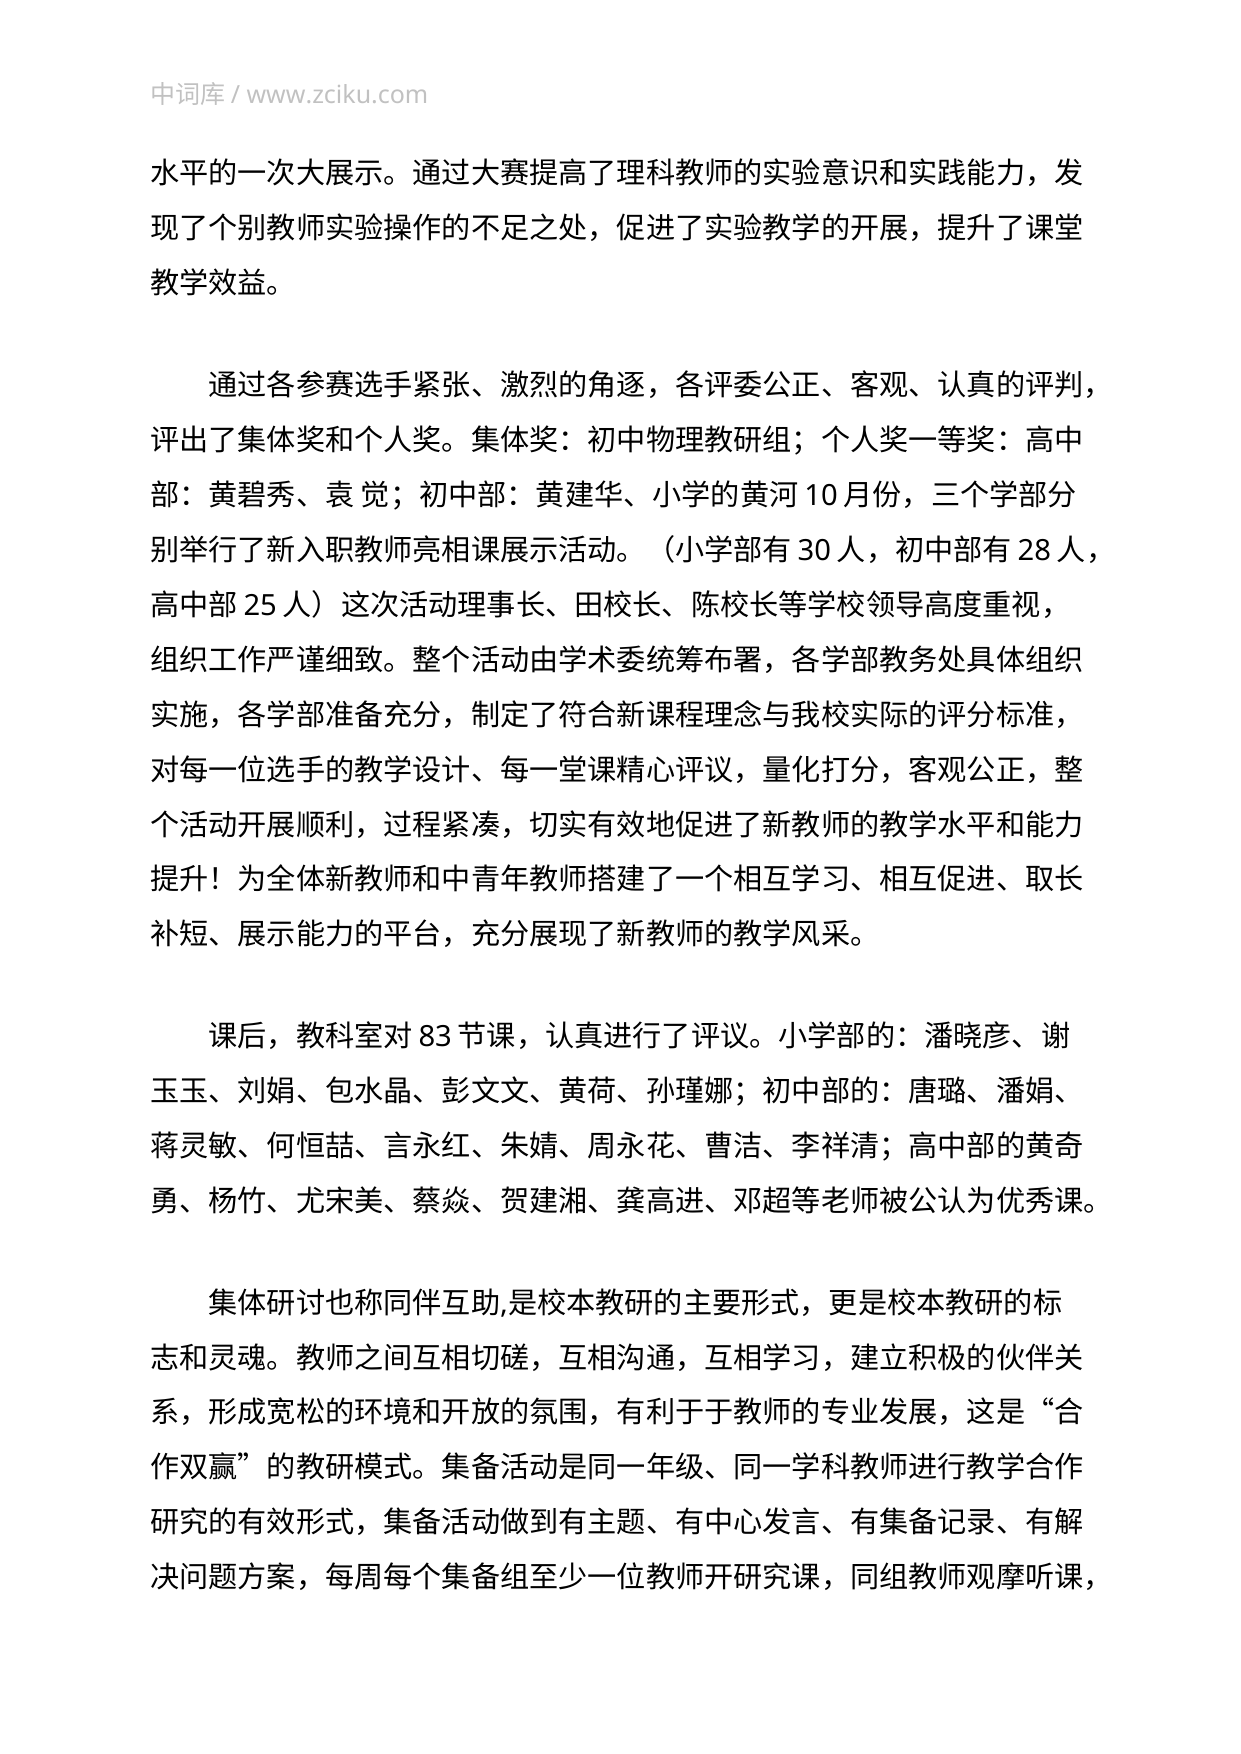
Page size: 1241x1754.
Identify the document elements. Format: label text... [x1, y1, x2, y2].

text 通过各参赛选手紧张、激烈的角逐，各评委公正、客观、认真的评判，评出了集体奖和个人奖。集体奖：初中物理教研组；个人奖一等奖：高中部：黄碧秀、袁 觉；初中部：黄建华、小学的黄河10月份，三个学部分别举行了新入职教师亮相课展示活动。（小学部有30人，初中部有28人，高中部25人）这次活动理事长、田校长、陈校长等学校领导高度重视，组织工作严谨细致。整个活动由学术委统筹布署，各学部教务处具体组织实施，各学部准备充分，制定了符合新课程理念与我校实际的评分标准，对每一位选手的教学设计、每一堂课精心评议，量化打分，客观公正，整个活动开展顺利，过程紧凑，切实有效地促进了新教师的教学水平和能力提升！为全体新教师和中青年教师搭建了一个相互学习、相互促进、取长补短、展示能力的平台，充分展现了新教师的教学风采。 [150, 362, 1090, 953]
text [150, 1279, 1090, 1596]
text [150, 150, 1090, 302]
text 课后，教科室对83节课，认真进行了评议。小学部的：潘晓彦、谢玉玉、刘娟、包水晶、彭文文、黄荷、孙瑾娜；初中部的：唐璐、潘娟、蒋灵敏、何恒喆、言永红、朱婧、周永花、曹洁、李祥清；高中部的黄奇勇、杨竹、尤宋美、蔡焱、贺建湘、龚高进、邓超等老师被公认为优秀课。 [150, 1013, 1090, 1220]
